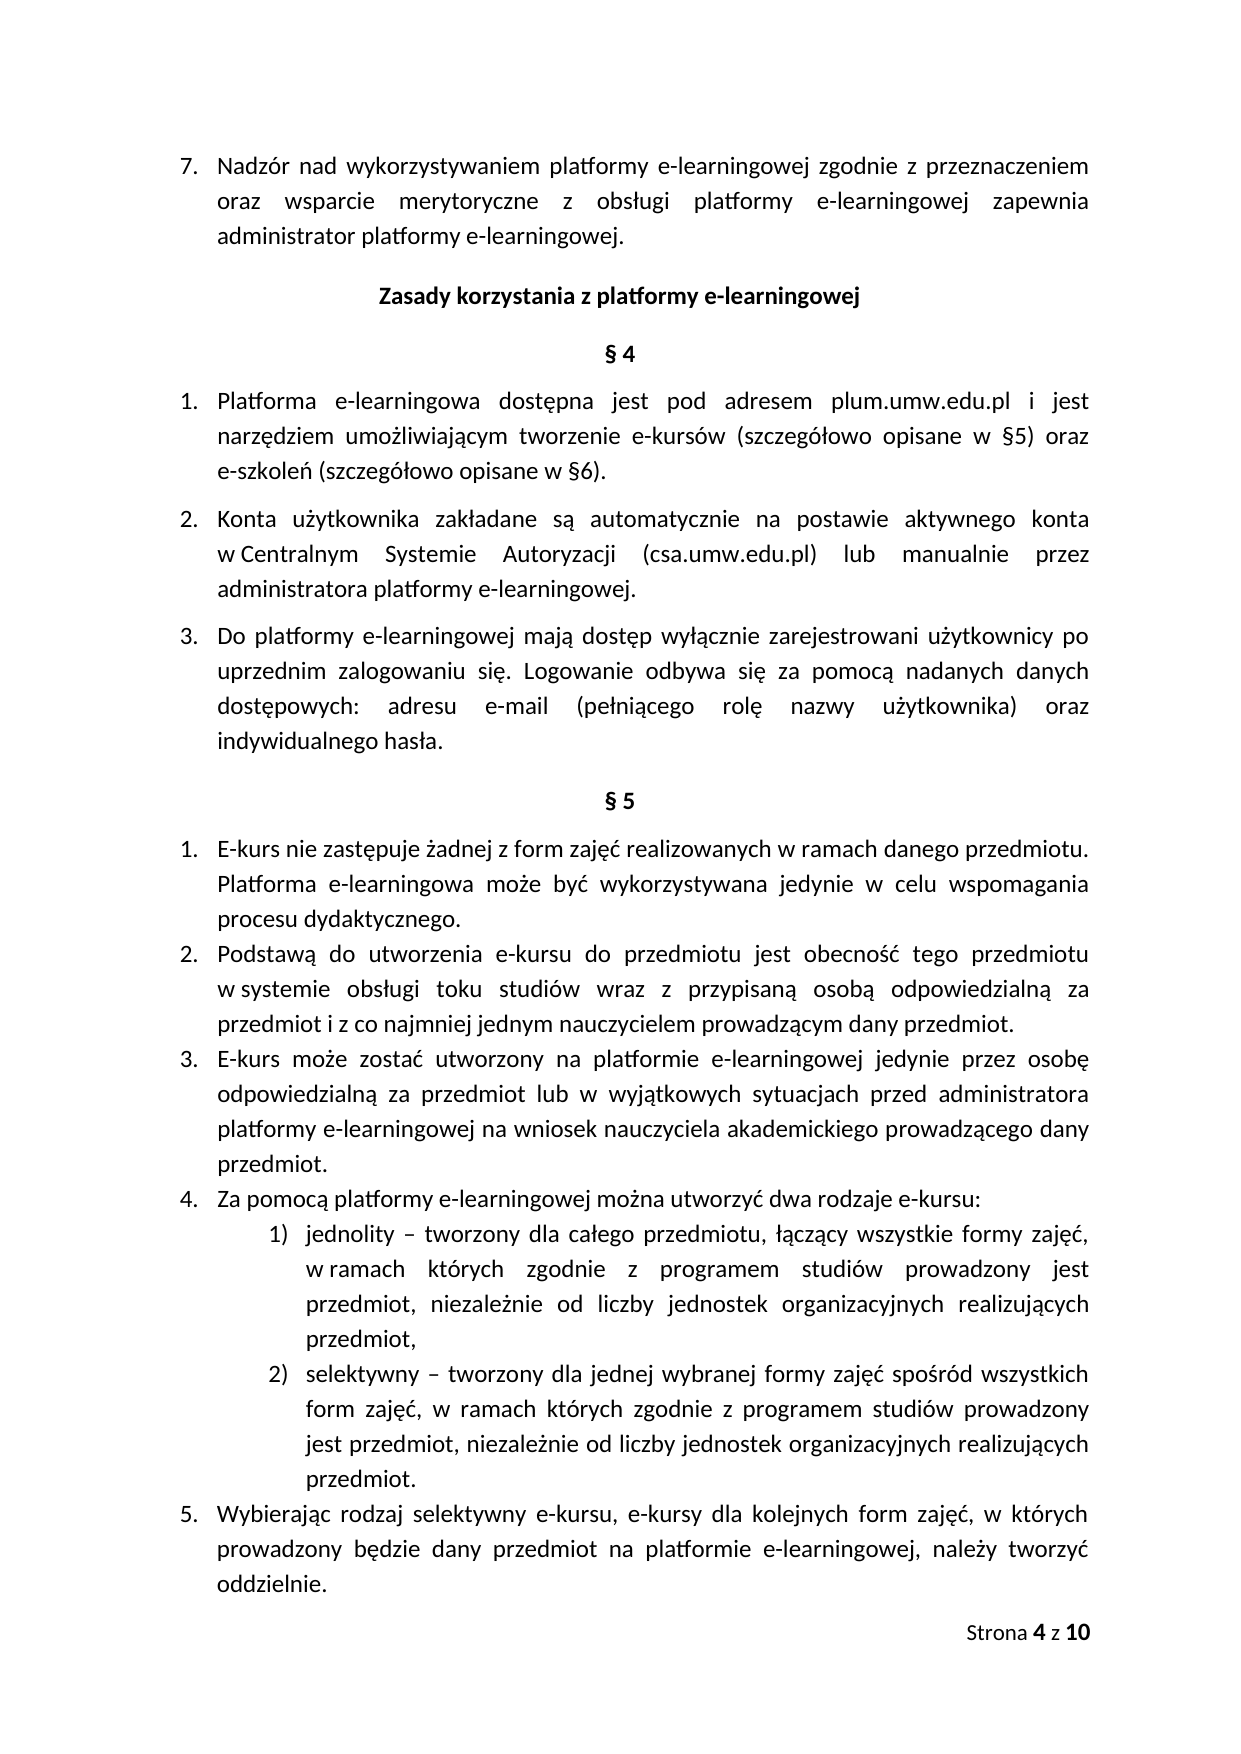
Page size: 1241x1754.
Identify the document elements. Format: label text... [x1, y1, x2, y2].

list Nadzór nad wykorzystywaniem platformy e-learningowej zgodnie z przeznaczeniem oraz wsparcie merytoryczne z obsługi platformy e-learningowej zapewnia administrator platformy e-learningowej. [179, 150, 1090, 251]
list Do platformy e-learningowej mają dostęp wyłącznie zarejestrowani użytkownicy po uprzednim zalogowaniu się. Logowanie odbywa się za pomocą nadanych danych dostępowych: adresu e-mail (pełniącego rolę nazwy użytkownika) oraz indywidualnego hasła. [179, 620, 1090, 756]
list E-kurs może zostać utworzony na platformie e-learningowej jedynie przez osobę odpowiedzialną za przedmiot lub w wyjątkowych sytuacjach przed administratora platformy e-learningowej na wniosek nauczyciela akademickiego prowadzącego dany przedmiot. [179, 1043, 1090, 1178]
list Konta użytkownika zakładane są automatycznie na postawie aktywnego konta w Centralnym Systemie Autoryzacji (csa.umw.edu.pl) lub manualnie przez administratora platformy e-learningowej. [179, 503, 1090, 603]
text § 5 [150, 785, 1089, 816]
list Wybierając rodzaj selektywny e-kursu, e-kursy dla kolejnych form zajęć, w których prowadzony będzie dany przedmiot na platformie e-learningowej, należy tworzyć oddzielnie. [179, 1498, 1089, 1598]
list jednolity – tworzony dla całego przedmiotu, łączący wszystkie formy zajęć, w ramach których zgodnie z programem studiów prowadzony jest przedmiot, niezależnie od liczby jednostek organizacyjnych realizujących przedmiot, [268, 1218, 1090, 1353]
subtitle Zasady korzystania z platformy e-learningowej [150, 280, 1089, 311]
list Za pomocą platformy e-learningowej można utworzyć dwa rodzaje e-kursu: [179, 1183, 1090, 1213]
list E-kurs nie zastępuje żadnej z form zajęć realizowanych w ramach danego przedmiotu. Platforma e-learningowa może być wykorzystywana jedynie w celu wspomagania procesu dydaktycznego. [179, 833, 1090, 933]
text § 4 [150, 338, 1089, 368]
list Platforma e-learningowa dostępna jest pod adresem plum.umw.edu.pl i jest narzędziem umożliwiającym tworzenie e-kursów (szczegółowo opisane w §5) oraz e-szkoleń (szczegółowo opisane w §6). [179, 385, 1090, 486]
list selektywny – tworzony dla jednej wybranej formy zajęć spośród wszystkich form zajęć, w ramach których zgodnie z programem studiów prowadzony jest przedmiot, niezależnie od liczby jednostek organizacyjnych realizujących przedmiot. [268, 1358, 1090, 1493]
list Podstawą do utworzenia e-kursu do przedmiotu jest obecność tego przedmiotu w systemie obsługi toku studiów wraz z przypisaną osobą odpowiedzialną za przedmiot i z co najmniej jednym nauczycielem prowadzącym dany przedmiot. [179, 938, 1090, 1038]
